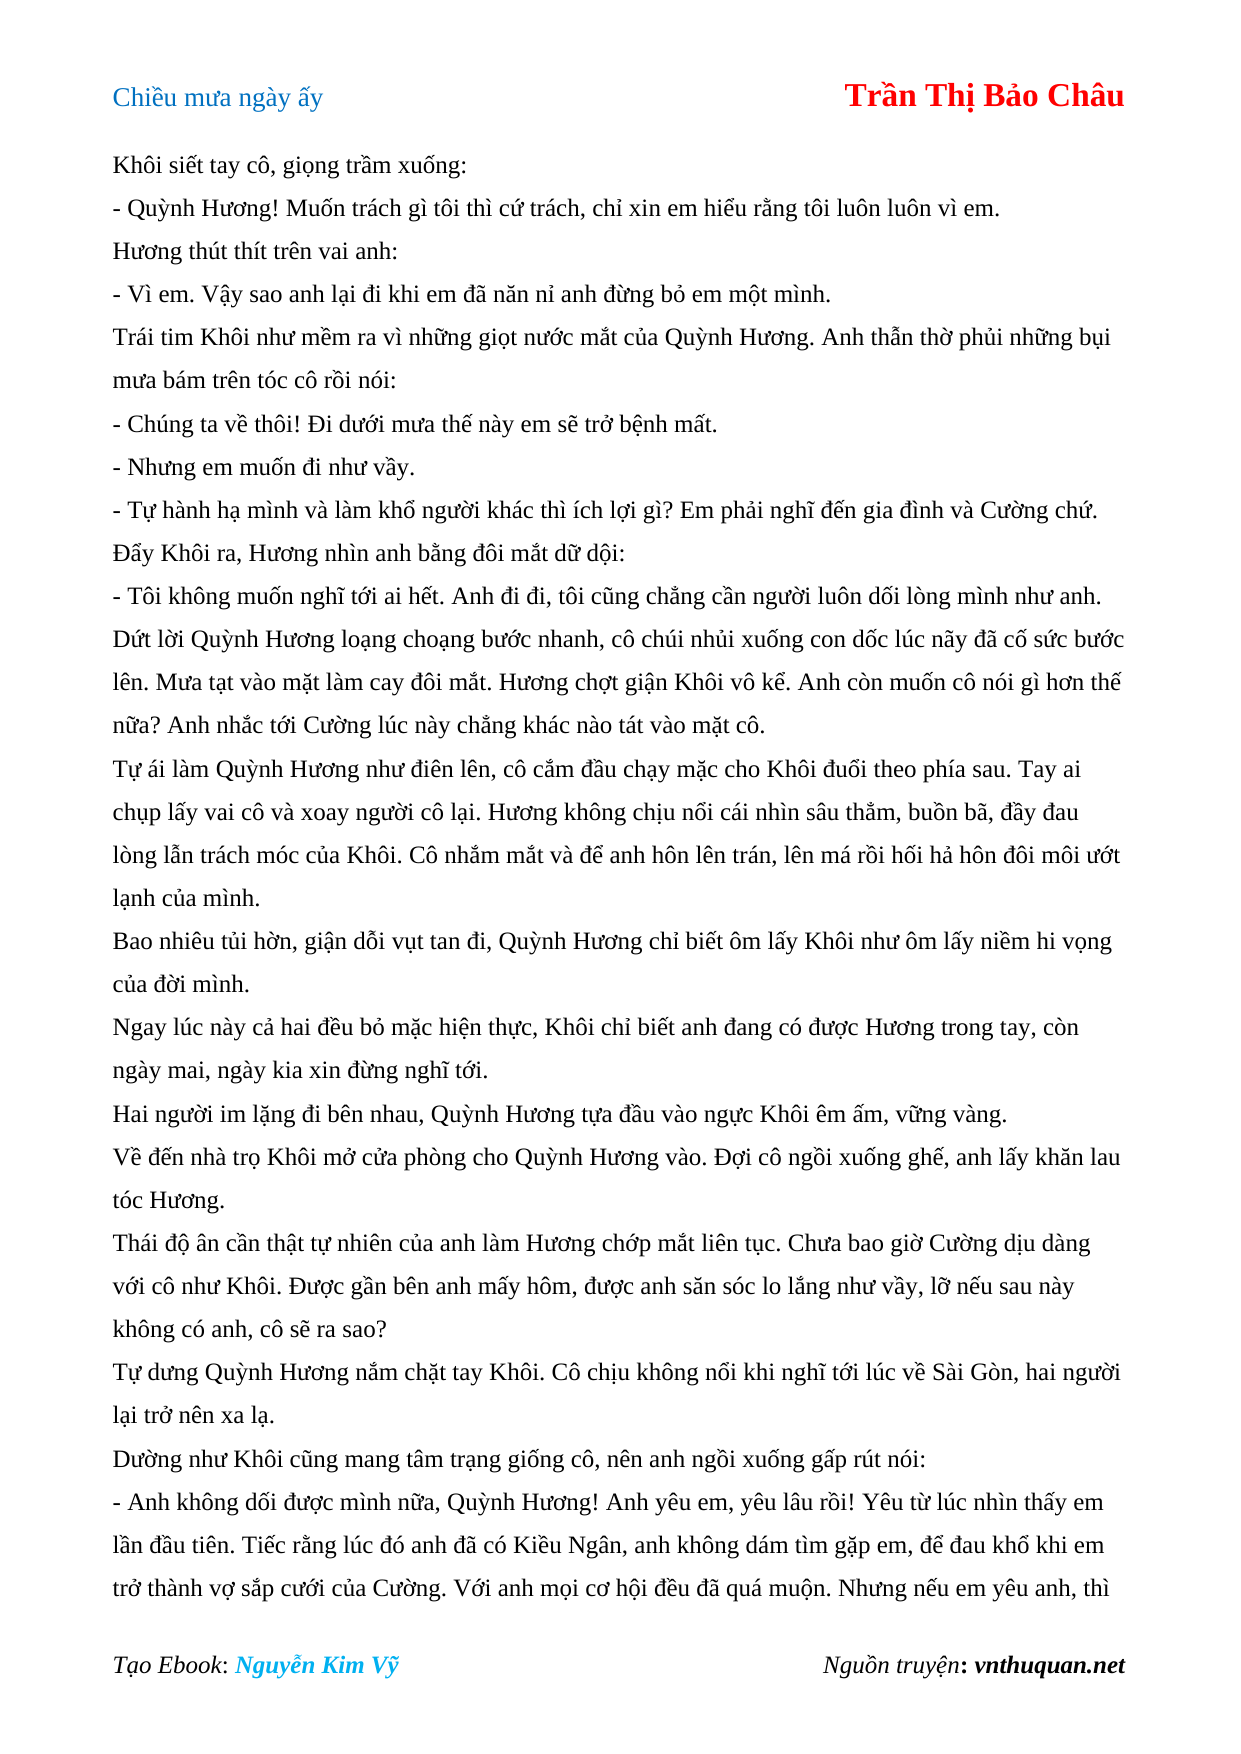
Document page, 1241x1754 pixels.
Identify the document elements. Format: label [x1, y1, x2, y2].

text [112, 150, 1128, 1602]
